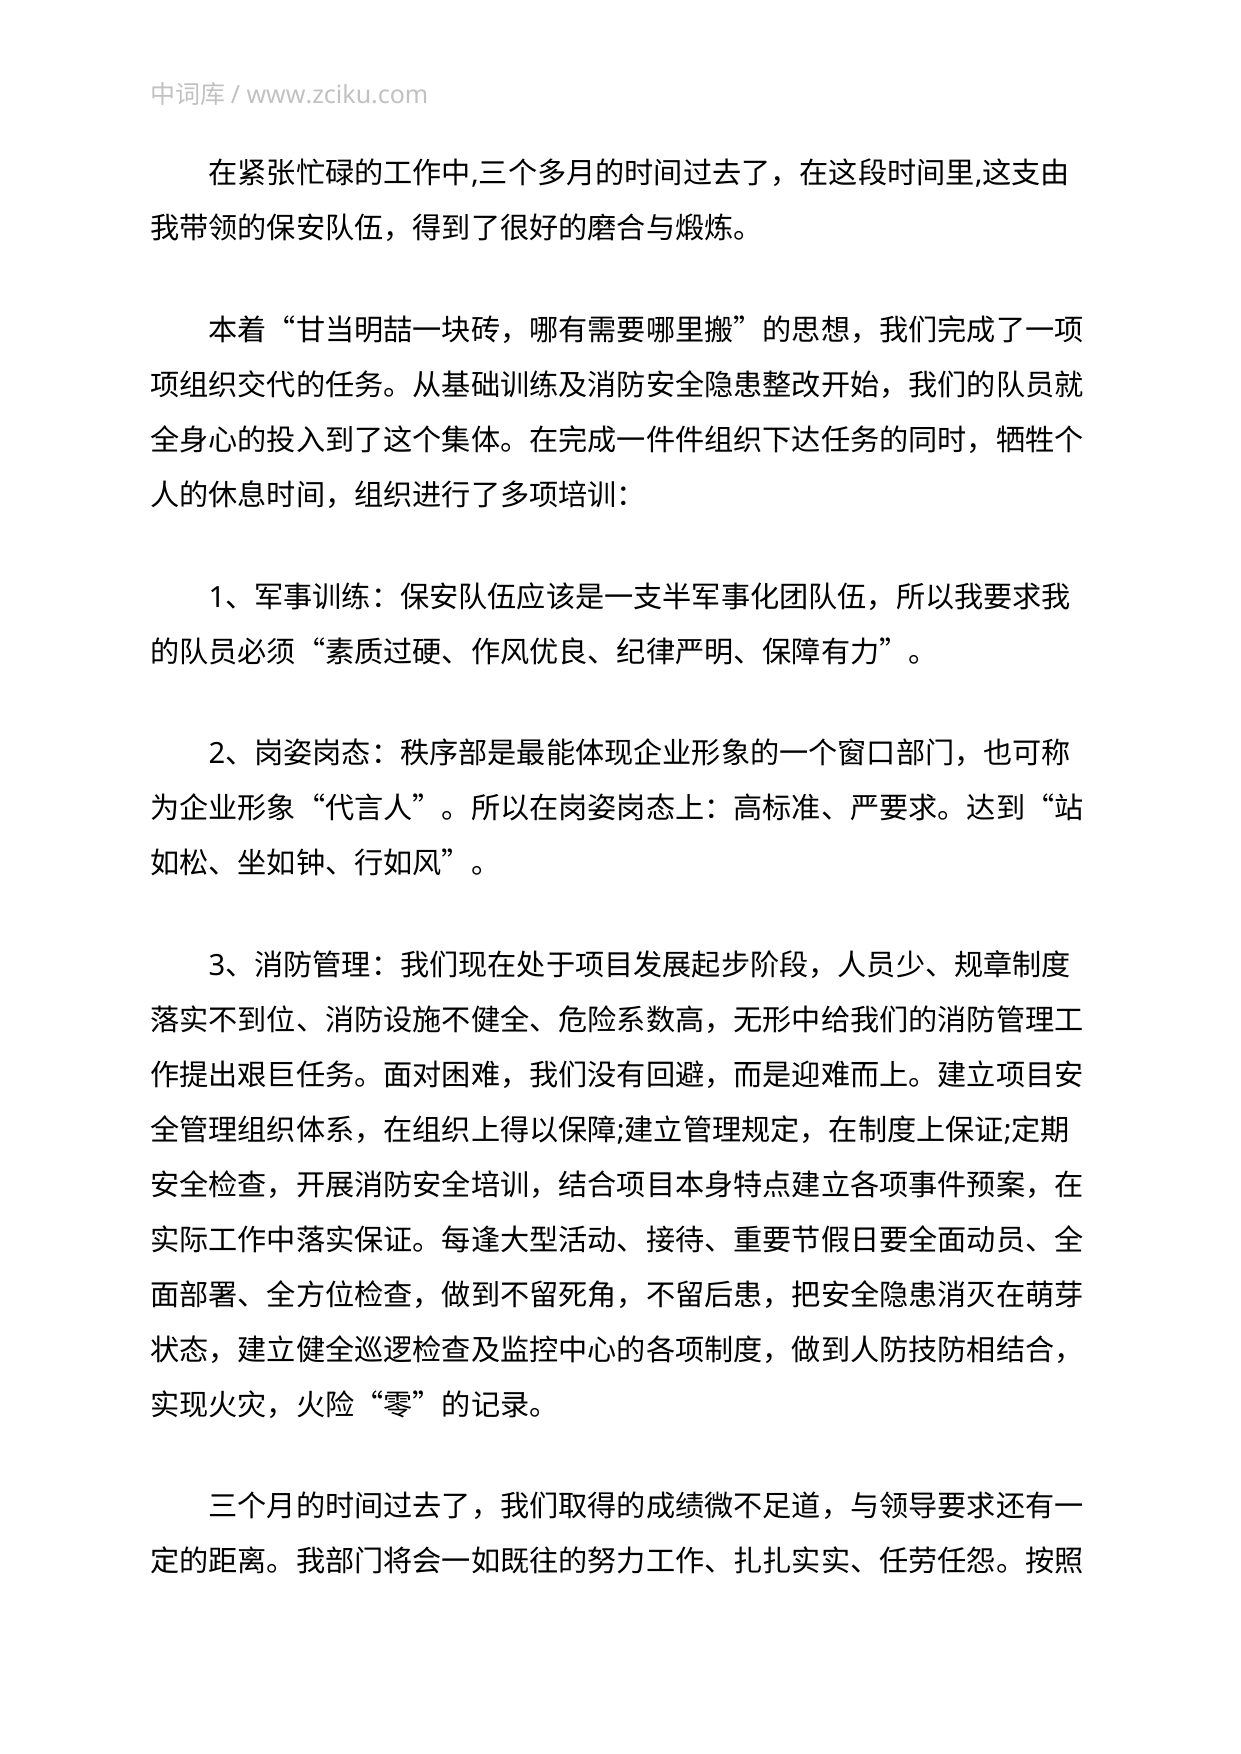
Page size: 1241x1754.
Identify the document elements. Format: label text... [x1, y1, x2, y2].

text 在紧张忙碌的工作中,三个多月的时间过去了，在这段时间里,这支由我带领的保安队伍，得到了很好的磨合与煅炼。 [150, 150, 1090, 247]
text 1、军事训练：保安队伍应该是一支半军事化团队伍，所以我要求我的队员必须“素质过硬、作风优良、纪律严明、保障有力”。 [150, 573, 1090, 671]
text 2、岗姿岗态：秩序部是最能体现企业形象的一个窗口部门，也可称为企业形象“代言人”。所以在岗姿岗态上：高标准、严要求。达到“站如松、坐如钟、行如风”。 [150, 730, 1090, 882]
text 3、消防管理：我们现在处于项目发展起步阶段，人员少、规章制度落实不到位、消防设施不健全、危险系数高，无形中给我们的消防管理工作提出艰巨任务。面对困难，我们没有回避，而是迎难而上。建立项目安全管理组织体系，在组织上得以保障;建立管理规定，在制度上保证;定期安全检查，开展消防安全培训，结合项目本身特点建立各项事件预案，在实际工作中落实保证。每逢大型活动、接待、重要节假日要全面动员、全面部署、全方位检查，做到不留死角，不留后患，把安全隐患消灭在萌芽状态，建立健全巡逻检查及监控中心的各项制度，做到人防技防相结合，实现火灾，火险“零”的记录。 [150, 942, 1090, 1423]
text 本着“甘当明喆一块砖，哪有需要哪里搬”的思想，我们完成了一项项组织交代的任务。从基础训练及消防安全隐患整改开始，我们的队员就全身心的投入到了这个集体。在完成一件件组织下达任务的同时，牺牲个人的休息时间，组织进行了多项培训： [150, 307, 1090, 514]
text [150, 1483, 1090, 1580]
